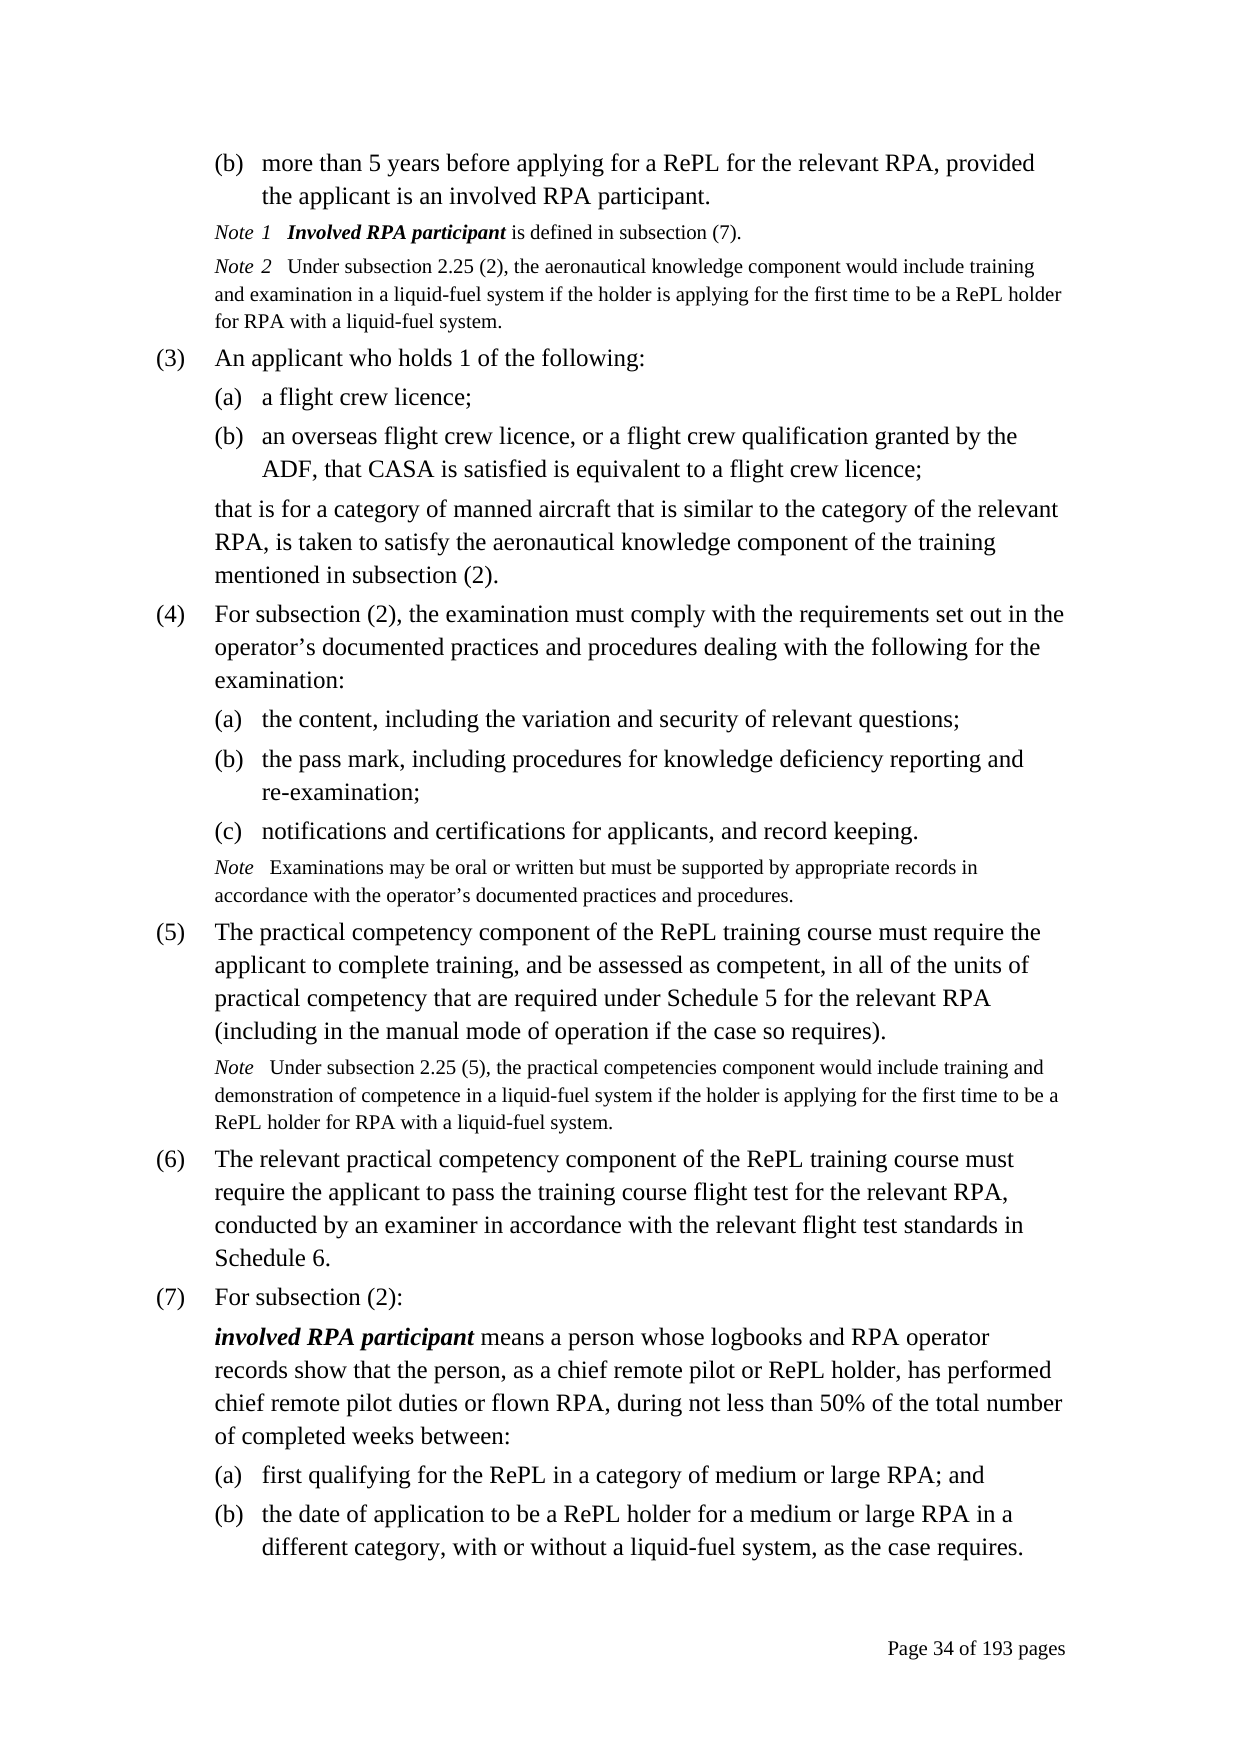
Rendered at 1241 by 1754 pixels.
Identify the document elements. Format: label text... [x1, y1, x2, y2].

text Note Examinations may be oral or written but must be supported by appropriate records in accordance with the operator’s documented practices and procedures. [214, 855, 1065, 907]
text (c) notifications and certifications for applicants, and record keeping. [214, 816, 1065, 845]
text (5) The practical competency component of the RePL training course must require the applicant to complete training, and be assessed as competent, in all of the units of practical competency that are required under Schedule 5 for the relevant RPA (including in the manual mode of operation if the case so requires). [108, 917, 1065, 1044]
text (4) For subsection (2), the examination must comply with the requirements set out in the operator’s documented practices and procedures dealing with the following for the examination: [108, 599, 1065, 694]
text (6) The relevant practical competency component of the RePL training course must require the applicant to pass the training course flight test for the relevant RPA, conducted by an examiner in accordance with the relevant flight test standards in Schedule 6. [108, 1144, 1065, 1272]
text (b) more than 5 years before applying for a RePL for the relevant RPA, provided the applicant is an involved RPA participant. [214, 148, 1065, 209]
text (3) An applicant who holds 1 of the following: [108, 343, 1065, 372]
text Note Under subsection 2.25 (5), the practical competencies component would include training and demonstration of competence in a liquid-fuel system if the holder is applying for the first time to be a RePL holder for RPA with a liquid-fuel system. [214, 1055, 1065, 1134]
text (a) first qualifying for the RePL in a category of medium or large RPA; and [214, 1460, 1065, 1489]
text involved RPA participant means a person whose logbooks and RPA operator records show that the person, as a chief remote pilot or RePL holder, has performed chief remote pilot duties or flown RPA, during not less than 50% of the total number of completed weeks between: [214, 1322, 1065, 1449]
text (b) an overseas flight crew licence, or a flight crew qualification granted by the ADF, that CASA is satisfied is equivalent to a flight crew licence; [214, 421, 1065, 483]
text Note 1 Involved RPA participant is defined in subsection (7). [214, 220, 1065, 244]
text (a) the content, including the variation and security of relevant questions; [214, 704, 1065, 733]
text (b) the pass mark, including procedures for knowledge deficiency reporting and re-examination; [214, 744, 1065, 805]
text Note 2 Under subsection 2.25 (2), the aeronautical knowledge component would include training and examination in a liquid-fuel system if the holder is applying for the first time to be a RePL holder for RPA with a liquid-fuel system. [214, 254, 1065, 333]
text (a) a flight crew licence; [214, 382, 1065, 411]
text that is for a category of manned aircraft that is similar to the category of the relevant RPA, is taken to satisfy the aeronautical knowledge component of the training mentioned in subsection (2). [108, 494, 1065, 588]
text (7) For subsection (2): [108, 1282, 1065, 1311]
text (b) the date of application to be a RePL holder for a medium or large RPA in a different category, with or without a liquid-fuel system, as the case requires. [214, 1499, 1065, 1561]
